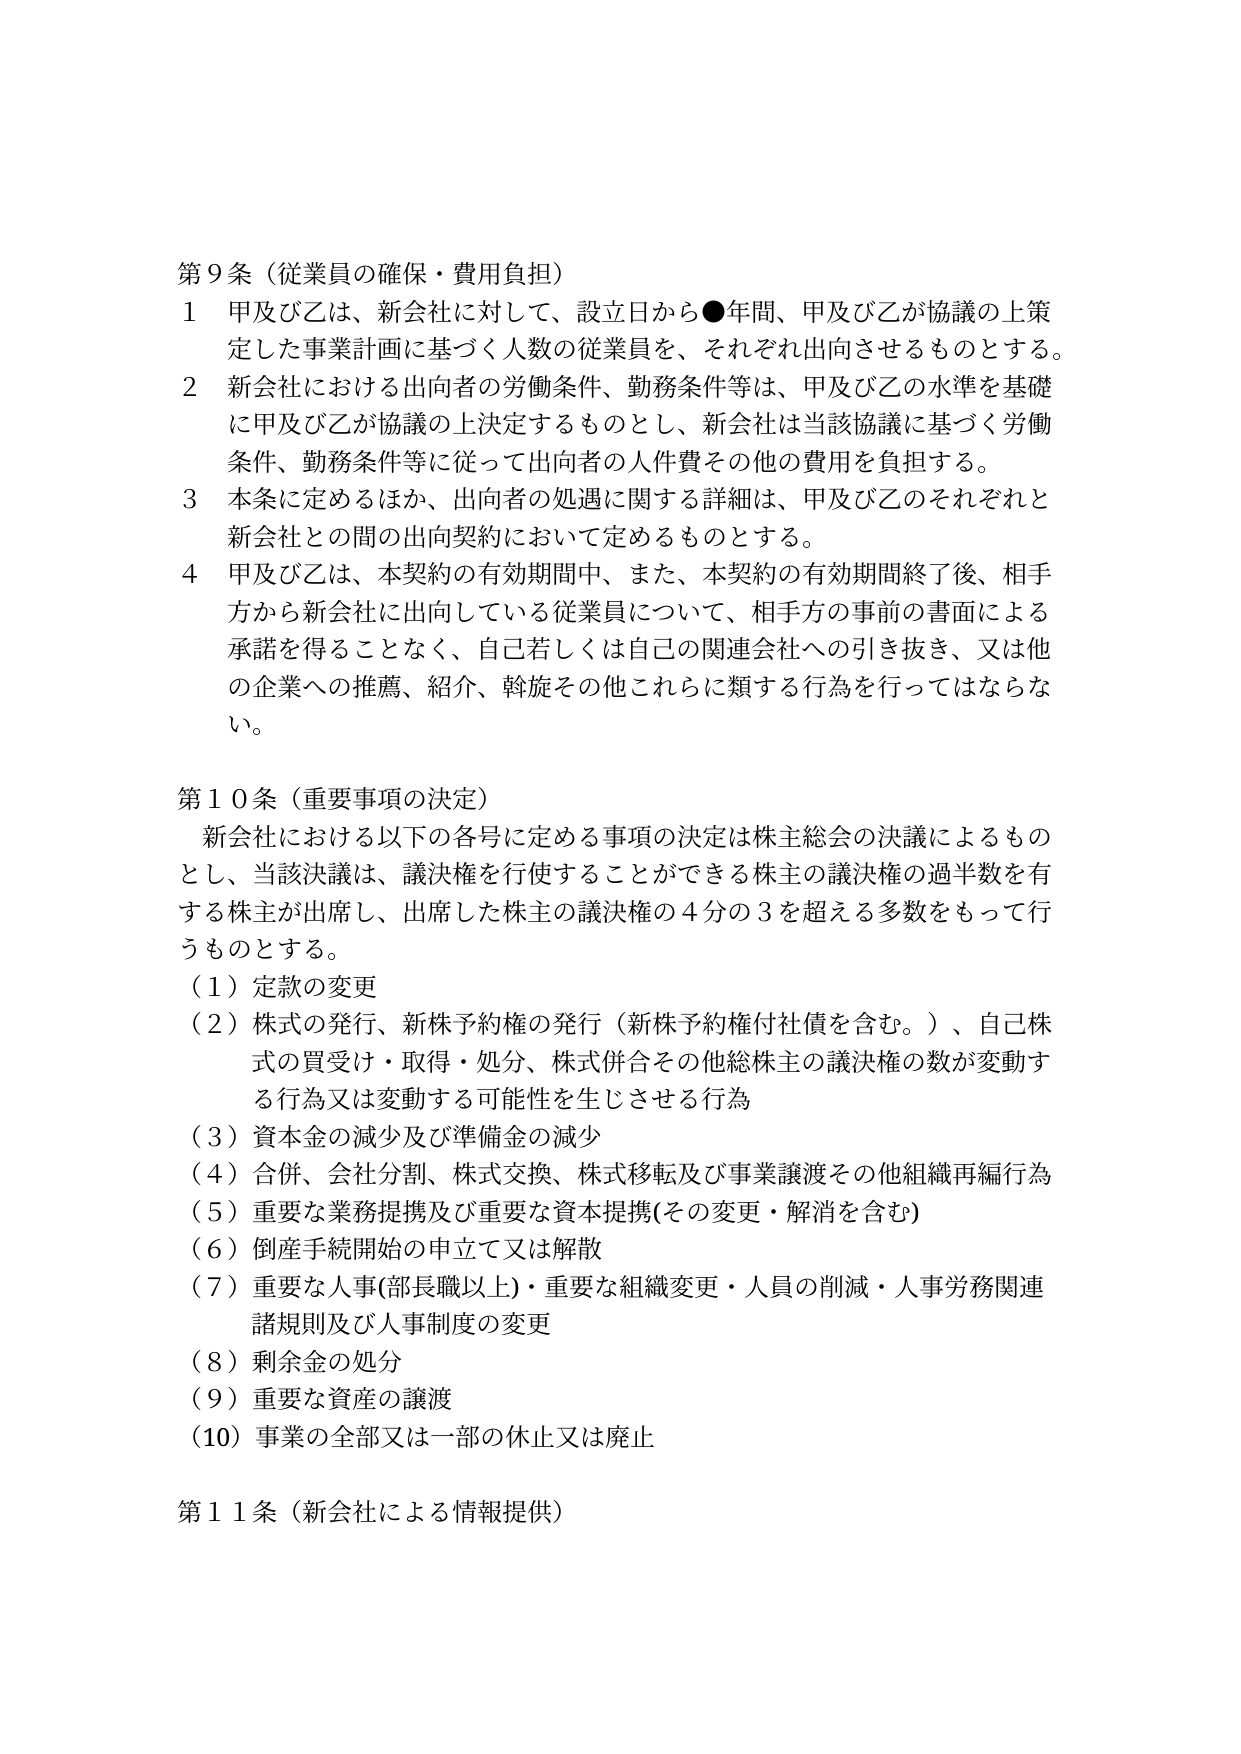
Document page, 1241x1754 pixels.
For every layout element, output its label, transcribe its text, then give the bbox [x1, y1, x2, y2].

text （１）定款の変更 [177, 967, 1063, 1004]
list 新会社における出向者の労働条件、勤務条件等は、甲及び乙の水準を基礎に甲及び乙が協議の上決定するものとし、新会社は当該協議に基づく労働条件、勤務条件等に従って出向者の人件費その他の費用を負担する。 [177, 367, 1063, 479]
text 第９条（従業員の確保・費用負担） [177, 254, 1063, 292]
text （６）倒産手続開始の申立て又は解散 [177, 1229, 1063, 1267]
text （５）重要な業務提携及び重要な資本提携(その変更・解消を含む) [177, 1192, 1063, 1229]
text 新会社における以下の各号に定める事項の決定は株主総会の決議によるものとし、当該決議は、議決権を行使することができる株主の議決権の過半数を有する株主が出席し、出席した株主の議決権の４分の３を超える多数をもって行うものとする。 [177, 817, 1063, 967]
text （４）合併、会社分割、株式交換、株式移転及び事業譲渡その他組織再編行為 [177, 1154, 1063, 1192]
text （８）剰余金の処分 [177, 1342, 1063, 1379]
text （７）重要な人事(部長職以上)・重要な組織変更・人員の削減・人事労務関連諸規則及び人事制度の変更 [177, 1267, 1063, 1342]
text （２）株式の発行、新株予約権の発行（新株予約権付社債を含む。）、自己株式の買受け・取得・処分、株式併合その他総株主の議決権の数が変動する行為又は変動する可能性を生じさせる行為 [177, 1004, 1063, 1117]
text （10）事業の全部又は一部の休止又は廃止 [177, 1417, 1063, 1454]
text （９）重要な資産の譲渡 [177, 1379, 1063, 1417]
text 第１１条（新会社による情報提供） [177, 1492, 1063, 1529]
text 第１０条（重要事項の決定） [177, 779, 1063, 817]
list 甲及び乙は、本契約の有効期間中、また、本契約の有効期間終了後、相手方から新会社に出向している従業員について、相手方の事前の書面による承諾を得ることなく、自己若しくは自己の関連会社への引き抜き、又は他の企業への推薦、紹介、斡旋その他これらに類する行為を行ってはならない。 [177, 554, 1063, 742]
list 甲及び乙は、新会社に対して、設立日から●年間、甲及び乙が協議の上策定した事業計画に基づく人数の従業員を、それぞれ出向させるものとする。 [177, 292, 1063, 367]
text （３）資本金の減少及び準備金の減少 [177, 1117, 1063, 1154]
list 本条に定めるほか、出向者の処遇に関する詳細は、甲及び乙のそれぞれと新会社との間の出向契約において定めるものとする。 [177, 479, 1063, 554]
